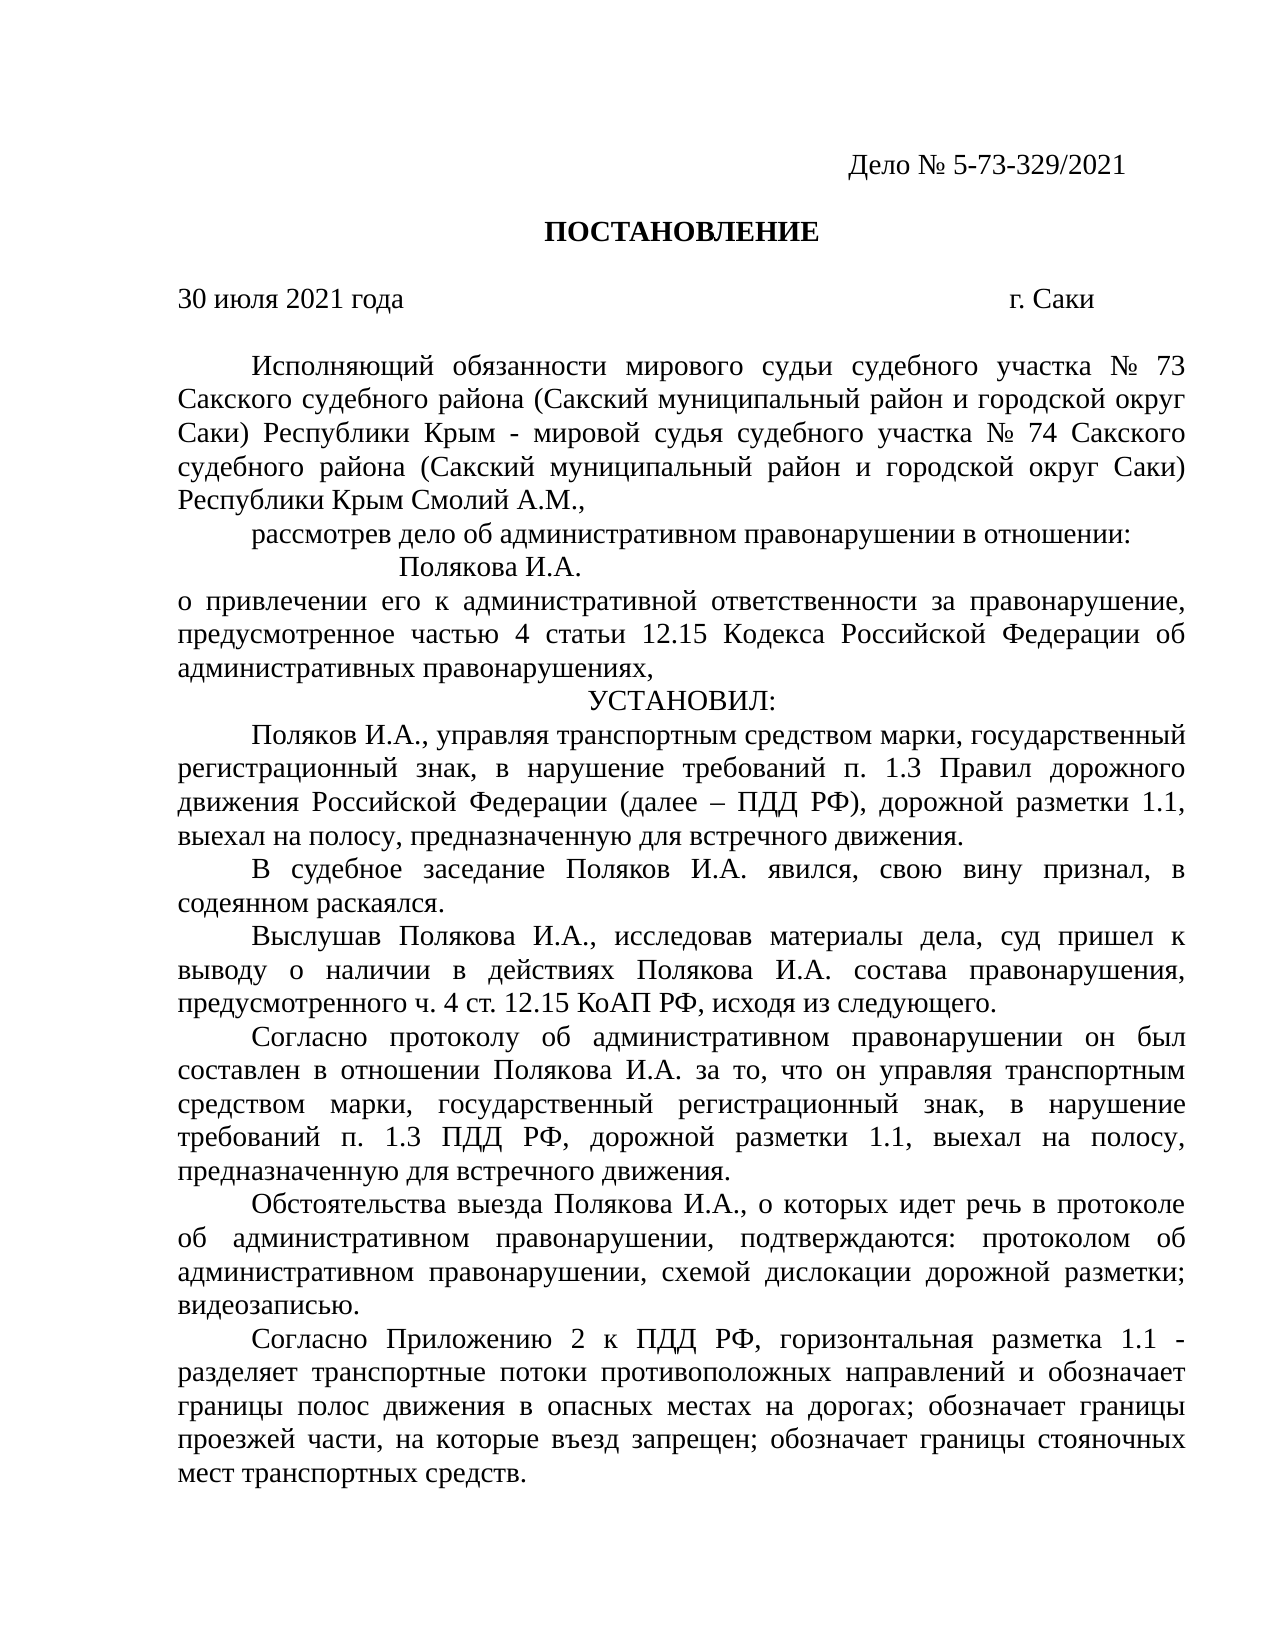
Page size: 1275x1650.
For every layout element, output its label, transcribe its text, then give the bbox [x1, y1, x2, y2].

subtitle ПОСТАНОВЛЕНИЕ [177, 214, 1186, 247]
subtitle 30 июля 2021 года г. Саки [177, 281, 1186, 314]
text Согласно протоколу об административном правонарушении он был составлен в отношении Полякова И.А. за то, что он управляя транспортным средством марки, государственный регистрационный знак, в нарушение требований п. 1.3 ПДД РФ, дорожной разметки 1.1, выехал на полосу, предназначенную для встречного движения. [177, 1019, 1186, 1187]
text Исполняющий обязанности мирового судьи судебного участка № 73 Сакского судебного района (Сакский муниципальный район и городской округ Саки) Республики Крым - мировой судья судебного участка № 74 Сакского судебного района (Сакский муниципальный район и городской округ Саки) Республики Крым Смолий А.М., [177, 348, 1186, 516]
subtitle Выслушав Полякова И.А., исследовав материалы дела, суд пришел к выводу о наличии в действиях Полякова И.А. состава правонарушения, предусмотренного ч. 4 ст. 12.15 КоАП РФ, исходя из следующего. [177, 918, 1186, 1019]
subtitle В судебное заседание Поляков И.А. явился, свою вину признал, в содеянном раскаялся. [177, 851, 1186, 918]
text рассмотрев дело об административном правонарушении в отношении: [177, 516, 1186, 549]
text Согласно Приложению 2 к ПДД РФ, горизонтальная разметка 1.1 - разделяет транспортные потоки противоположных направлений и обозначает границы полос движения в опасных местах на дорогах; обозначает границы проезжей части, на которые въезд запрещен; обозначает границы стояночных мест транспортных средств. [177, 1321, 1186, 1488]
subtitle Дело № 5-73-329/2021 [177, 147, 1186, 180]
text УСТАНОВИЛ: [177, 683, 1186, 717]
text Поляков И.А., управляя транспортным средством марки, государственный регистрационный знак, в нарушение требований п. 1.3 Правил дорожного движения Российской Федерации (далее – ПДД РФ), дорожной разметки 1.1, выехал на полосу, предназначенную для встречного движения. [177, 717, 1186, 851]
text о привлечении его к административной ответственности за правонарушение, предусмотренное частью 4 статьи 12.15 Кодекса Российской Федерации об административных правонарушениях, [177, 583, 1186, 683]
text Полякова И.А. [399, 549, 1186, 583]
text Обстоятельства выезда Полякова И.А., о которых идет речь в протоколе об административном правонарушении, подтверждаются: протоколом об административном правонарушении, схемой дислокации дорожной разметки; видеозаписью. [177, 1187, 1186, 1321]
